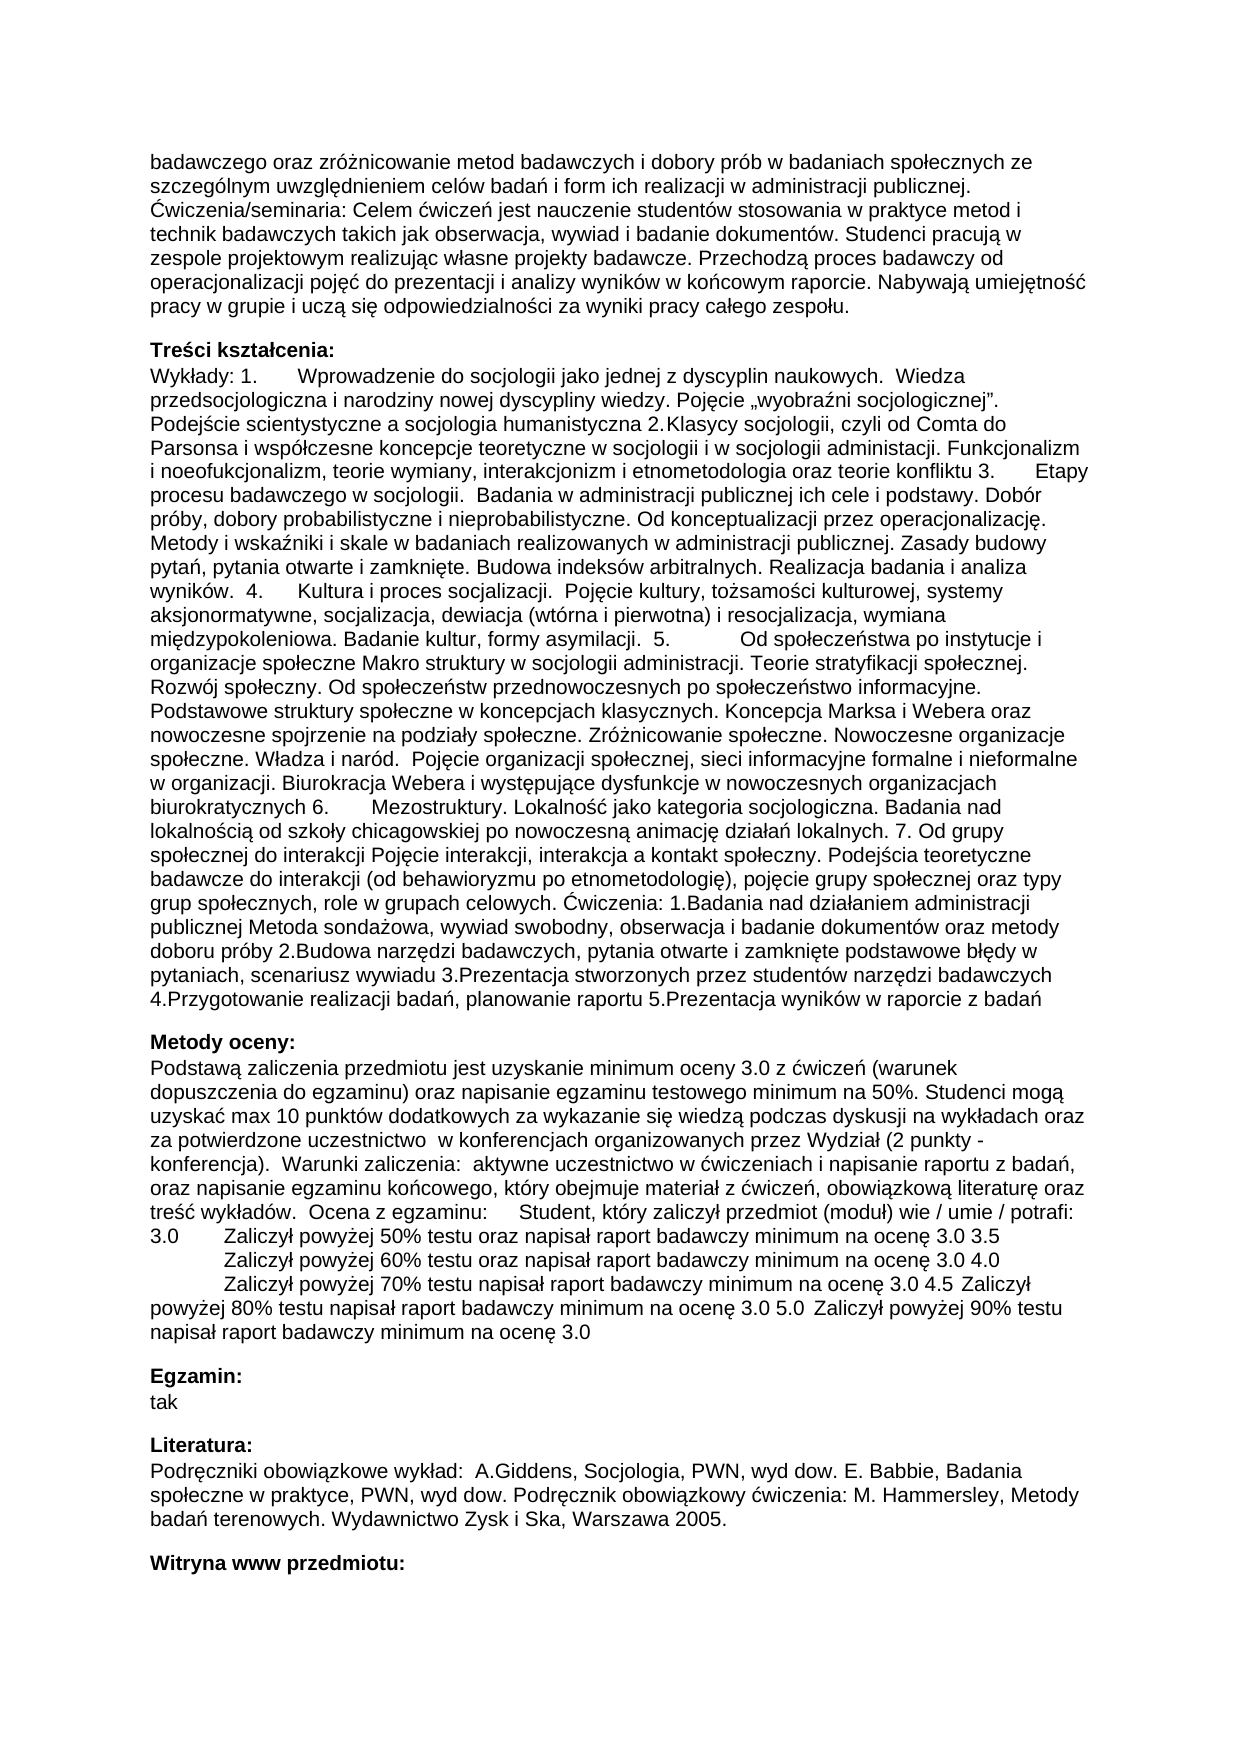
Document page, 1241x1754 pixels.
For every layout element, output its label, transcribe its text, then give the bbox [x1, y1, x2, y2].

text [150, 150, 1090, 318]
text Wykłady: 1. Wprowadzenie do socjologii jako jednej z dyscyplin naukowych. Wiedza przedsocjologiczna i narodziny nowej dyscypliny wiedzy. Pojęcie „wyobraźni socjologicznej”. Podejście scientystyczne a socjologia humanistyczna 2. Klasycy socjologii, czyli od Comta do Parsonsa i współczesne koncepcje teoretyczne w socjologii i w socjologii administacji. Funkcjonalizm i noeofukcjonalizm, teorie wymiany, interakcjonizm i etnometodologia oraz teorie konfliktu 3. Etapy procesu badawczego w socjologii. Badania w administracji publicznej ich cele i podstawy. Dobór próby, dobory probabilistyczne i nieprobabilistyczne. Od konceptualizacji przez operacjonalizację. Metody i wskaźniki i skale w badaniach realizowanych w administracji publicznej. Zasady budowy pytań, pytania otwarte i zamknięte. Budowa indeksów arbitralnych. Realizacja badania i analiza wyników. 4. Kultura i proces socjalizacji. Pojęcie kultury, tożsamości kulturowej, systemy aksjonormatywne, socjalizacja, dewiacja (wtórna i pierwotna) i resocjalizacja, wymiana międzypokoleniowa. Badanie kultur, formy asymilacji. 5. Od społeczeństwa po instytucje i organizacje społeczne Makro struktury w socjologii administracji. Teorie stratyfikacji społecznej. Rozwój społeczny. Od społeczeństw przednowoczesnych po społeczeństwo informacyjne. Podstawowe struktury społeczne w koncepcjach klasycznych. Koncepcja Marksa i Webera oraz nowoczesne spojrzenie na podziały społeczne. Zróżnicowanie społeczne. Nowoczesne organizacje społeczne. Władza i naród. Pojęcie organizacji społecznej, sieci informacyjne formalne i nieformalne w organizacji. Biurokracja Webera i występujące dysfunkcje w nowoczesnych organizacjach biurokratycznych 6. Mezostruktury. Lokalność jako kategoria socjologiczna. Badania nad lokalnością od szkoły chicagowskiej po nowoczesną animację działań lokalnych. 7. Od grupy społecznej do interakcji Pojęcie interakcji, interakcja a kontakt społeczny. Podejścia teoretyczne badawcze do interakcji (od behawioryzmu po etnometodologię), pojęcie grupy społecznej oraz typy grup społecznych, role w grupach celowych. Ćwiczenia: 1.Badania nad działaniem administracji publicznej Metoda sondażowa, wywiad swobodny, obserwacja i badanie dokumentów oraz metody doboru próby 2.Budowa narzędzi badawczych, pytania otwarte i zamknięte podstawowe błędy w pytaniach, scenariusz wywiadu 3.Prezentacja stworzonych przez studentów narzędzi badawczych 4.Przygotowanie realizacji badań, planowanie raportu 5.Prezentacja wyników w raporcie z badań [150, 363, 1090, 1010]
text tak [150, 1389, 1090, 1413]
text Podstawą zaliczenia przedmiotu jest uzyskanie minimum oceny 3.0 z ćwiczeń (warunek dopuszczenia do egzaminu) oraz napisanie egzaminu testowego minimum na 50%. Studenci mogą uzyskać max 10 punktów dodatkowych za wykazanie się wiedzą podczas dyskusji na wykładach oraz za potwierdzone uczestnictwo w konferencjach organizowanych przez Wydział (2 punkty - konferencja). Warunki zaliczenia: aktywne uczestnictwo w ćwiczeniach i napisanie raportu z badań, oraz napisanie egzaminu końcowego, który obejmuje materiał z ćwiczeń, obowiązkową literaturę oraz treść wykładów. Ocena z egzaminu: Student, który zaliczył przedmiot (moduł) wie / umie / potrafi: 3.0 Zaliczył powyżej 50% testu oraz napisał raport badawczy minimum na ocenę 3.0 3.5 Zaliczył powyżej 60% testu oraz napisał raport badawczy minimum na ocenę 3.0 4.0 Zaliczył powyżej 70% testu napisał raport badawczy minimum na ocenę 3.0 4.5 Zaliczył powyżej 80% testu napisał raport badawczy minimum na ocenę 3.0 5.0 Zaliczył powyżej 90% testu napisał raport badawczy minimum na ocenę 3.0 [150, 1056, 1090, 1344]
text Podręczniki obowiązkowe wykład: A.Giddens, Socjologia, PWN, wyd dow. E. Babbie, Badania społeczne w praktyce, PWN, wyd dow. Podręcznik obowiązkowy ćwiczenia: M. Hammersley, Metody badań terenowych. Wydawnictwo Zysk i Ska, Warszawa 2005. [150, 1459, 1090, 1531]
text Witryna www przedmiotu: [150, 1551, 1090, 1575]
text Literatura: [150, 1433, 1090, 1457]
text Treści kształcenia: [150, 337, 1090, 361]
text Metody oceny: [150, 1030, 1090, 1054]
text Egzamin: [150, 1363, 1090, 1387]
